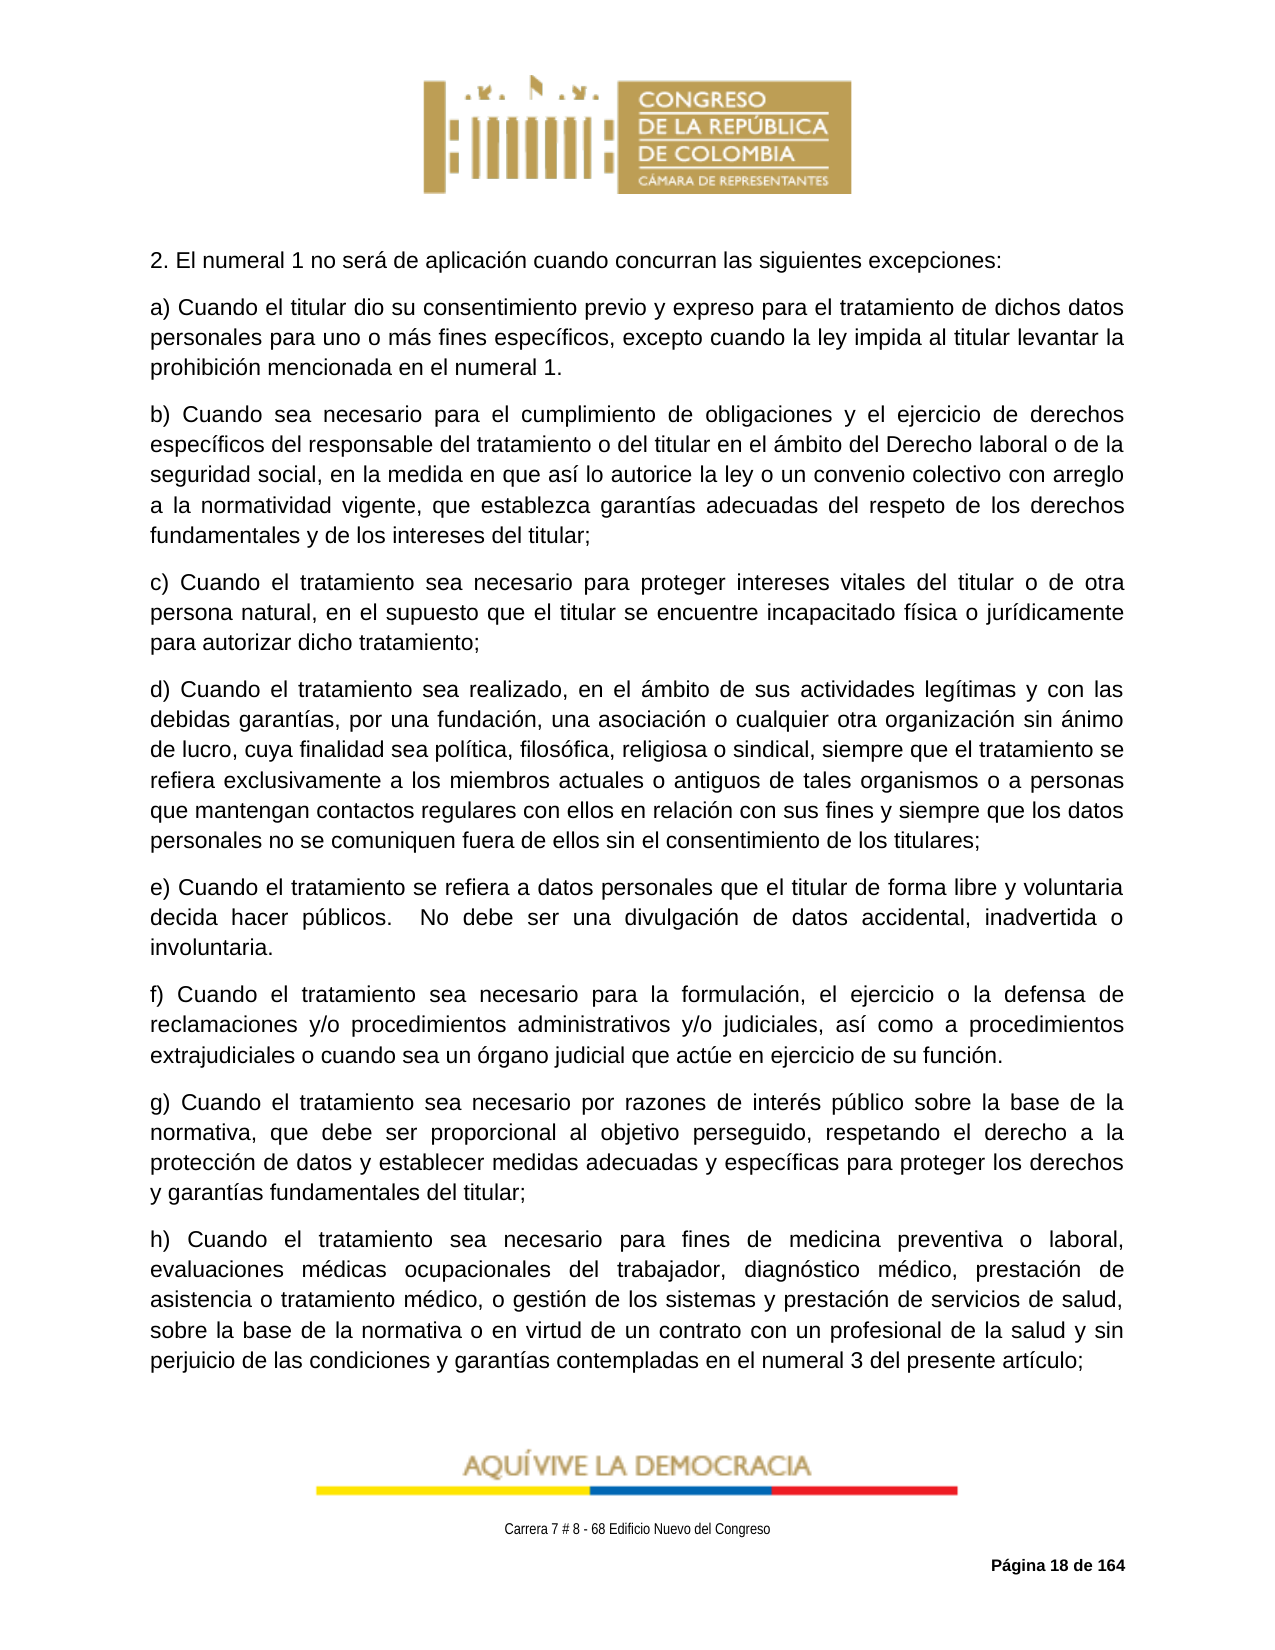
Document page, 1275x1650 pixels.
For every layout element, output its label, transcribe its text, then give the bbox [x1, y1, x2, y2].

text e) Cuando el tratamiento se refiera a datos personales que el titular de forma libre y voluntaria decida hacer públicos. No debe ser una divulgación de datos accidental, inadvertida o involuntaria. [150, 874, 1125, 961]
picture [296, 1440, 979, 1500]
text d) Cuando el tratamiento sea realizado, en el ámbito de sus actividades legítimas y con las debidas garantías, por una fundación, una asociación o cualquier otra organización sin ánimo de lucro, cuya finalidad sea política, filosófica, religiosa o sindical, siempre que el tratamiento se refiera exclusivamente a los miembros actuales o antiguos de tales organismos o a personas que mantengan contactos regulares con ellos en relación con sus fines y siempre que los datos personales no se comuniquen fuera de ellos sin el consentimiento de los titulares; [150, 676, 1125, 853]
text b) Cuando sea necesario para el cumplimiento de obligaciones y el ejercicio de derechos específicos del responsable del tratamiento o del titular en el ámbito del Derecho laboral o de la seguridad social, en la medida en que así lo autorice la ley o un convenio colectivo con arreglo a la normatividad vigente, que establezca garantías adecuadas del respeto de los derechos fundamentales y de los intereses del titular; [150, 401, 1125, 548]
text h) Cuando el tratamiento sea necesario para fines de medicina preventiva o laboral, evaluaciones médicas ocupacionales del trabajador, diagnóstico médico, prestación de asistencia o tratamiento médico, o gestión de los sistemas y prestación de servicios de salud, sobre la base de la normativa o en virtud de un contrato con un profesional de la salud y sin perjuicio de las condiciones y garantías contempladas en el numeral 3 del presente artículo; [150, 1226, 1125, 1373]
picture [423, 75, 852, 194]
text c) Cuando el tratamiento sea necesario para proteger intereses vitales del titular o de otra persona natural, en el supuesto que el titular se encuentre incapacitado física o jurídicamente para autorizar dicho tratamiento; [150, 569, 1125, 656]
text f) Cuando el tratamiento sea necesario para la formulación, el ejercicio o la defensa de reclamaciones y/o procedimientos administrativos y/o judiciales, así como a procedimientos extrajudiciales o cuando sea un órgano judicial que actúe en ejercicio de su función. [150, 981, 1125, 1068]
text a) Cuando el titular dio su consentimiento previo y expreso para el tratamiento de dichos datos personales para uno o más fines específicos, excepto cuando la ley impida al titular levantar la prohibición mencionada en el numeral 1. [150, 294, 1125, 381]
text 2. El numeral 1 no será de aplicación cuando concurran las siguientes excepciones: [150, 247, 1125, 273]
text g) Cuando el tratamiento sea necesario por razones de interés público sobre la base de la normativa, que debe ser proporcional al objetivo perseguido, respetando el derecho a la protección de datos y establecer medidas adecuadas y específicas para proteger los derechos y garantías fundamentales del titular; [150, 1088, 1125, 1206]
